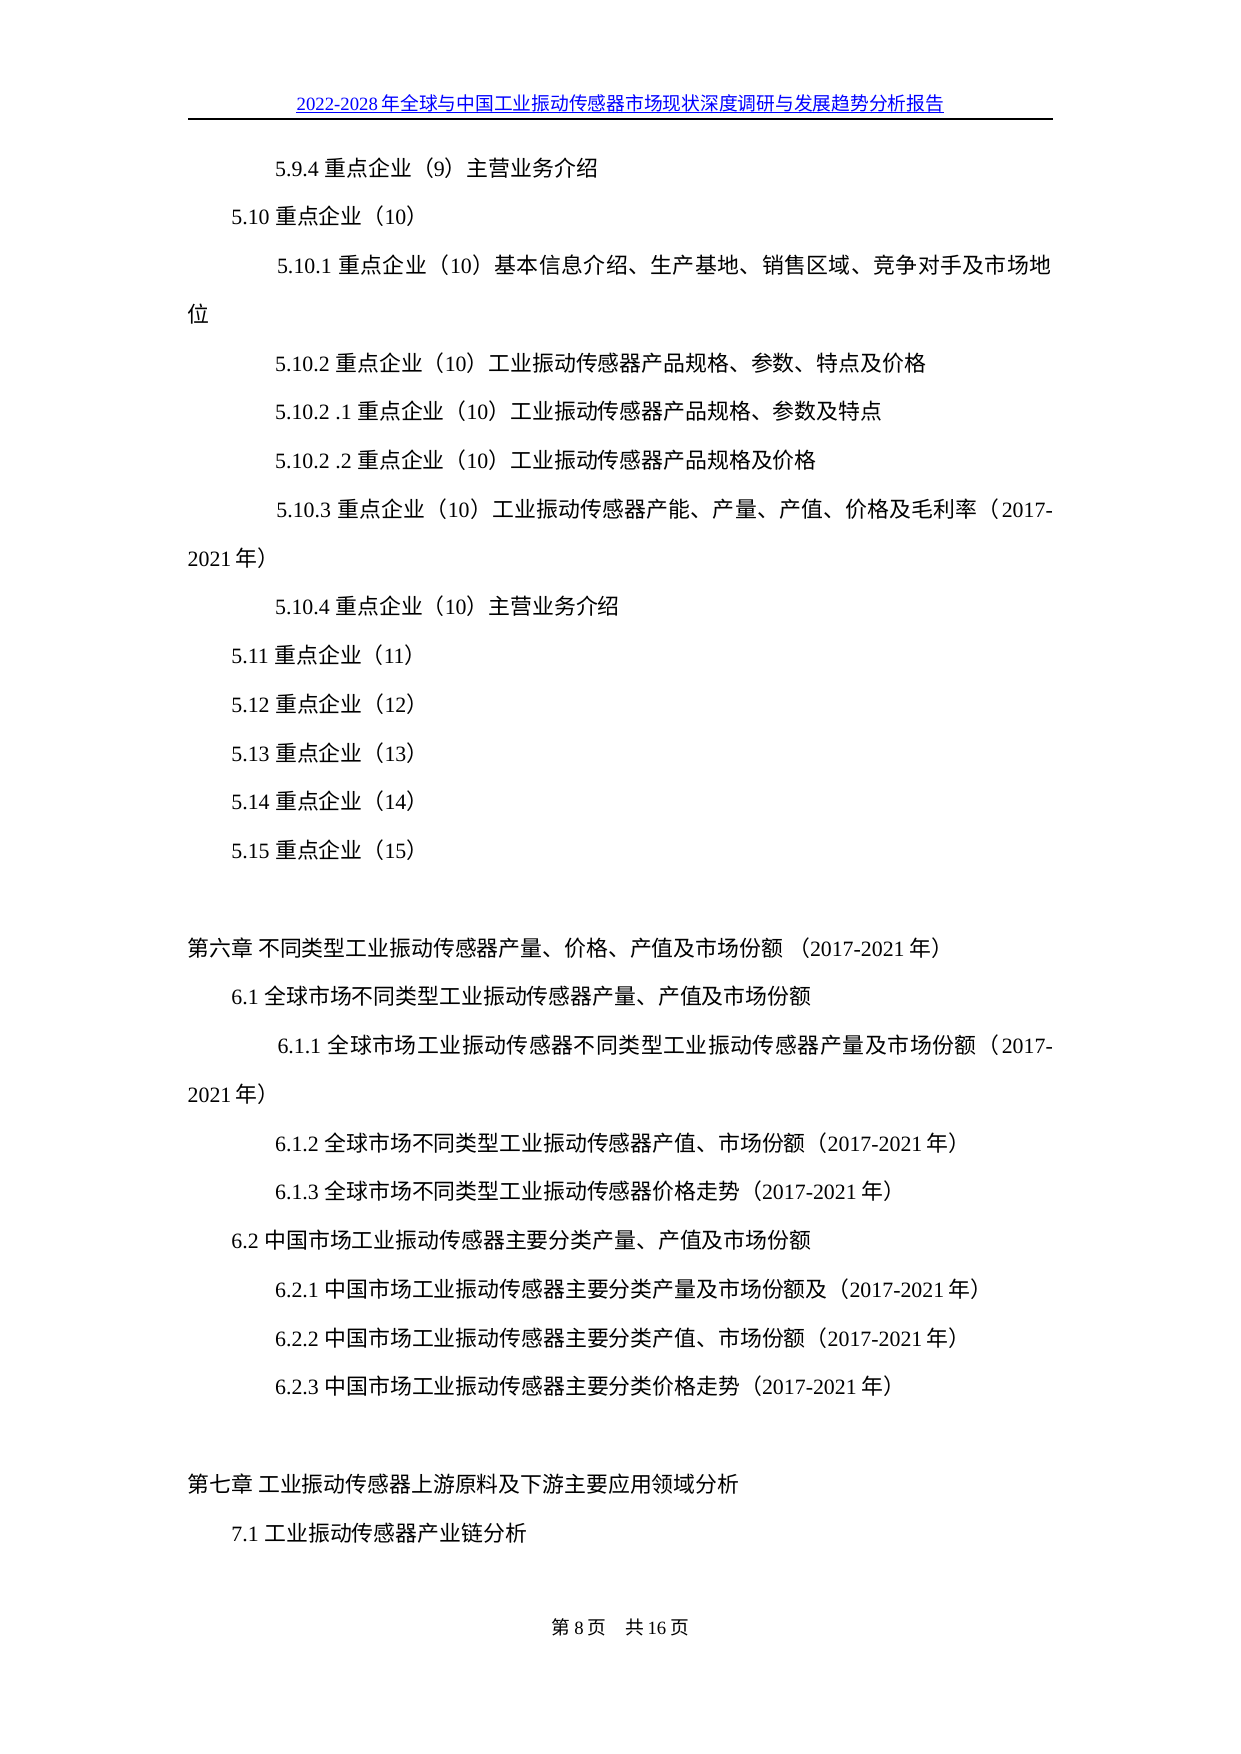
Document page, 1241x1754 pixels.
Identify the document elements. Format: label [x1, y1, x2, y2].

text [187, 150, 1053, 1548]
